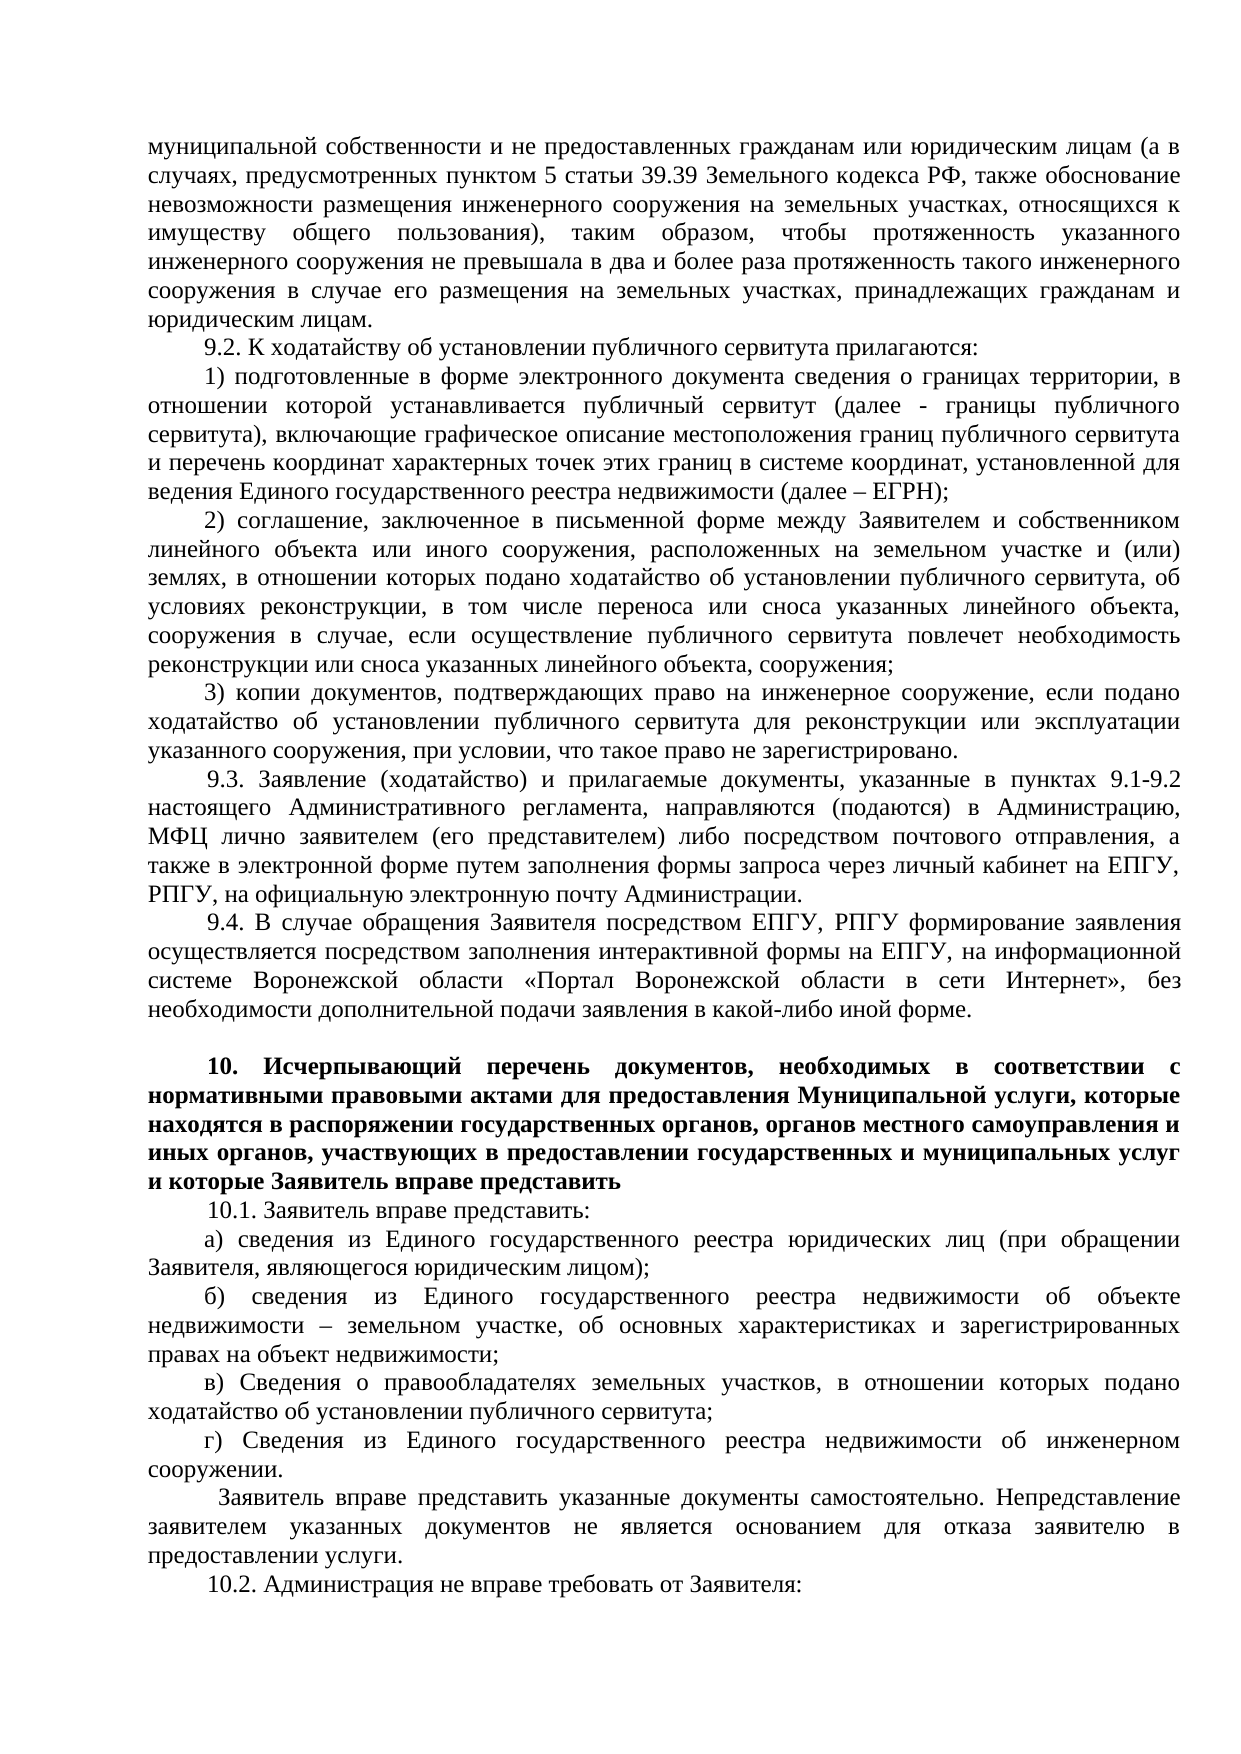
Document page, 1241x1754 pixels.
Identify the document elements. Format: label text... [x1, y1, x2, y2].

text в) Сведения о правообладателях земельных участков, в отношении которых подано ходатайство об установлении публичного сервитута; [148, 1367, 1181, 1425]
text 2) соглашение, заключенное в письменной форме между Заявителем и собственником линейного объекта или иного сооружения, расположенных на земельном участке и (или) землях, в отношении которых подано ходатайство об установлении публичного сервитута, об условиях реконструкции, в том числе переноса или сноса указанных линейного объекта, сооружения в случае, если осуществление публичного сервитута повлечет необходимость реконструкции или сноса указанных линейного объекта, сооружения; [148, 505, 1181, 677]
text а) сведения из Единого государственного реестра юридических лиц (при обращении Заявителя, являющегося юридическим лицом); [148, 1224, 1181, 1281]
text 10.1. Заявитель вправе представить: [148, 1195, 1181, 1224]
text 9.2. К ходатайству об установлении публичного сервитута прилагаются: [148, 332, 1181, 361]
text 10. Исчерпывающий перечень документов, необходимых в соответствии с нормативными правовыми актами для предоставления Муниципальной услуги, которые находятся в распоряжении государственных органов, органов местного самоуправления и иных органов, участвующих в предоставлении государственных и муниципальных услуг и которые Заявитель вправе представить [148, 1051, 1181, 1195]
text Заявитель вправе представить указанные документы самостоятельно. Непредставление заявителем указанных документов не является основанием для отказа заявителю в предоставлении услуги. [148, 1482, 1181, 1569]
text 3) копии документов, подтверждающих право на инженерное сооружение, если подано ходатайство об установлении публичного сервитута для реконструкции или эксплуатации указанного сооружения, при условии, что такое право не зарегистрировано. [148, 677, 1181, 764]
text б) сведения из Единого государственного реестра недвижимости об объекте недвижимости – земельном участке, об основных характеристиках и зарегистрированных правах на объект недвижимости; [148, 1281, 1181, 1367]
text 10.2. Администрация не вправе требовать от Заявителя: [148, 1569, 1181, 1597]
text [148, 131, 1181, 332]
text 9.4. В случае обращения Заявителя посредством ЕПГУ, РПГУ формирование заявления осуществляется посредством заполнения интерактивной формы на ЕПГУ, на информационной системе Воронежской области «Портал Воронежской области в сети Интернет», без необходимости дополнительной подачи заявления в какой-либо иной форме. [148, 907, 1181, 1022]
text 9.3. Заявление (ходатайство) и прилагаемые документы, указанные в пунктах 9.1-9.2 настоящего Административного регламента, направляются (подаются) в Администрацию, МФЦ лично заявителем (его представителем) либо посредством почтового отправления, а также в электронной форме путем заполнения формы запроса через личный кабинет на ЕПГУ, РПГУ, на официальную электронную почту Администрации. [148, 764, 1181, 907]
text 1) подготовленные в форме электронного документа сведения о границах территории, в отношении которой устанавливается публичный сервитут (далее - границы публичного сервитута), включающие графическое описание местоположения границ публичного сервитута и перечень координат характерных точек этих границ в системе координат, установленной для ведения Единого государственного реестра недвижимости (далее – ЕГРН); [148, 361, 1181, 505]
text г) Сведения из Единого государственного реестра недвижимости об инженерном сооружении. [148, 1425, 1181, 1482]
